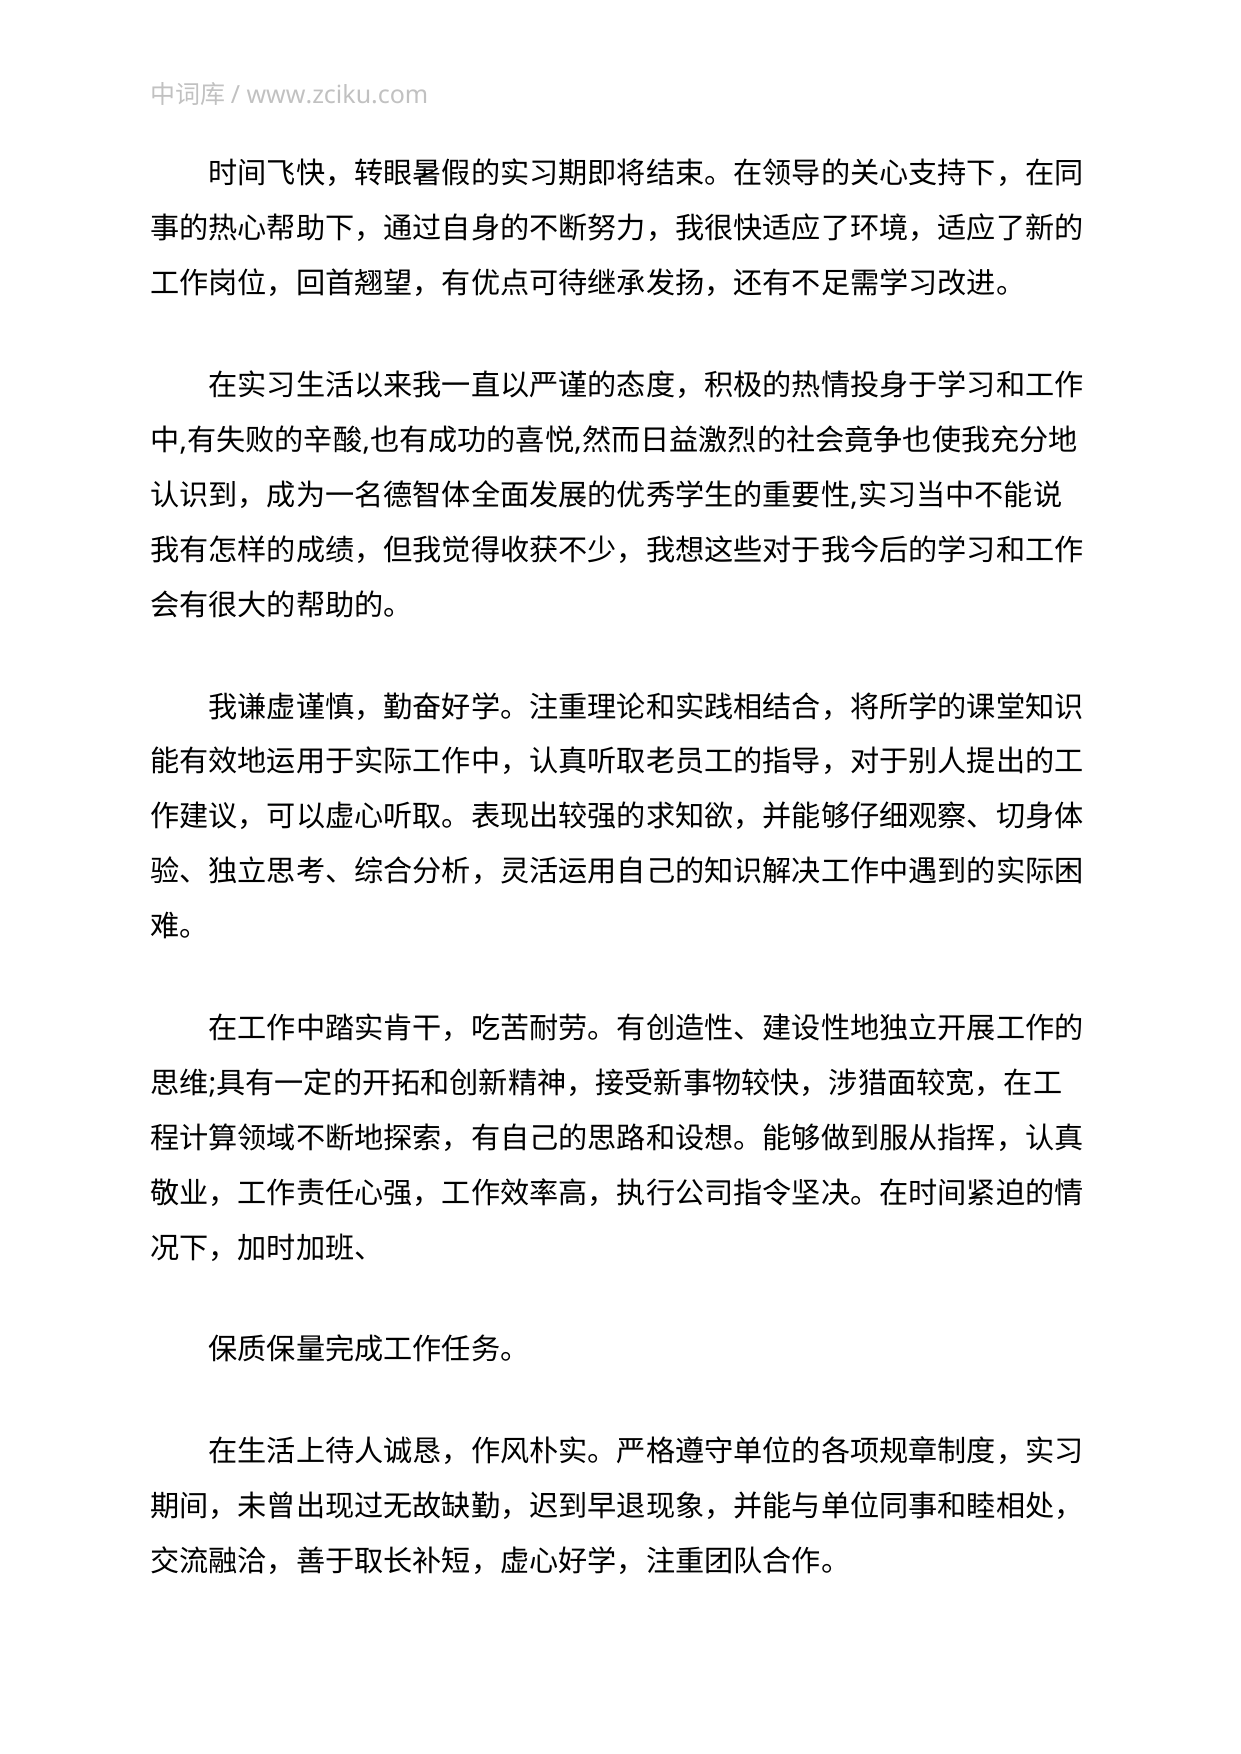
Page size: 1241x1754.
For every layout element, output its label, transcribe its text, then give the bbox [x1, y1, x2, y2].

text 在实习生活以来我一直以严谨的态度，积极的热情投身于学习和工作中,有失败的辛酸,也有成功的喜悦,然而日益激烈的社会竟争也使我充分地认识到，成为一名德智体全面发展的优秀学生的重要性,实习当中不能说我有怎样的成绩，但我觉得收获不少，我想这些对于我今后的学习和工作会有很大的帮助的。 [150, 362, 1090, 624]
text 时间飞快，转眼暑假的实习期即将结束。在领导的关心支持下，在同事的热心帮助下，通过自身的不断努力，我很快适应了环境，适应了新的工作岗位，回首翘望，有优点可待继承发扬，还有不足需学习改进。 [150, 150, 1090, 302]
text 保质保量完成工作任务。 [150, 1326, 1090, 1368]
text 我谦虚谨慎，勤奋好学。注重理论和实践相结合，将所学的课堂知识能有效地运用于实际工作中，认真听取老员工的指导，对于别人提出的工作建议，可以虚心听取。表现出较强的求知欲，并能够仔细观察、切身体验、独立思考、综合分析，灵活运用自己的知识解决工作中遇到的实际困难。 [150, 683, 1090, 945]
text 在工作中踏实肯干，吃苦耐劳。有创造性、建设性地独立开展工作的思维;具有一定的开拓和创新精神，接受新事物较快，涉猎面较宽，在工程计算领域不断地探索，有自己的思路和设想。能够做到服从指挥，认真敬业，工作责任心强，工作效率高，执行公司指令坚决。在时间紧迫的情况下，加时加班、 [150, 1004, 1090, 1266]
text 在生活上待人诚恳，作风朴实。严格遵守单位的各项规章制度，实习期间，未曾出现过无故缺勤，迟到早退现象，并能与单位同事和睦相处，交流融洽，善于取长补短，虚心好学，注重团队合作。 [150, 1428, 1090, 1580]
